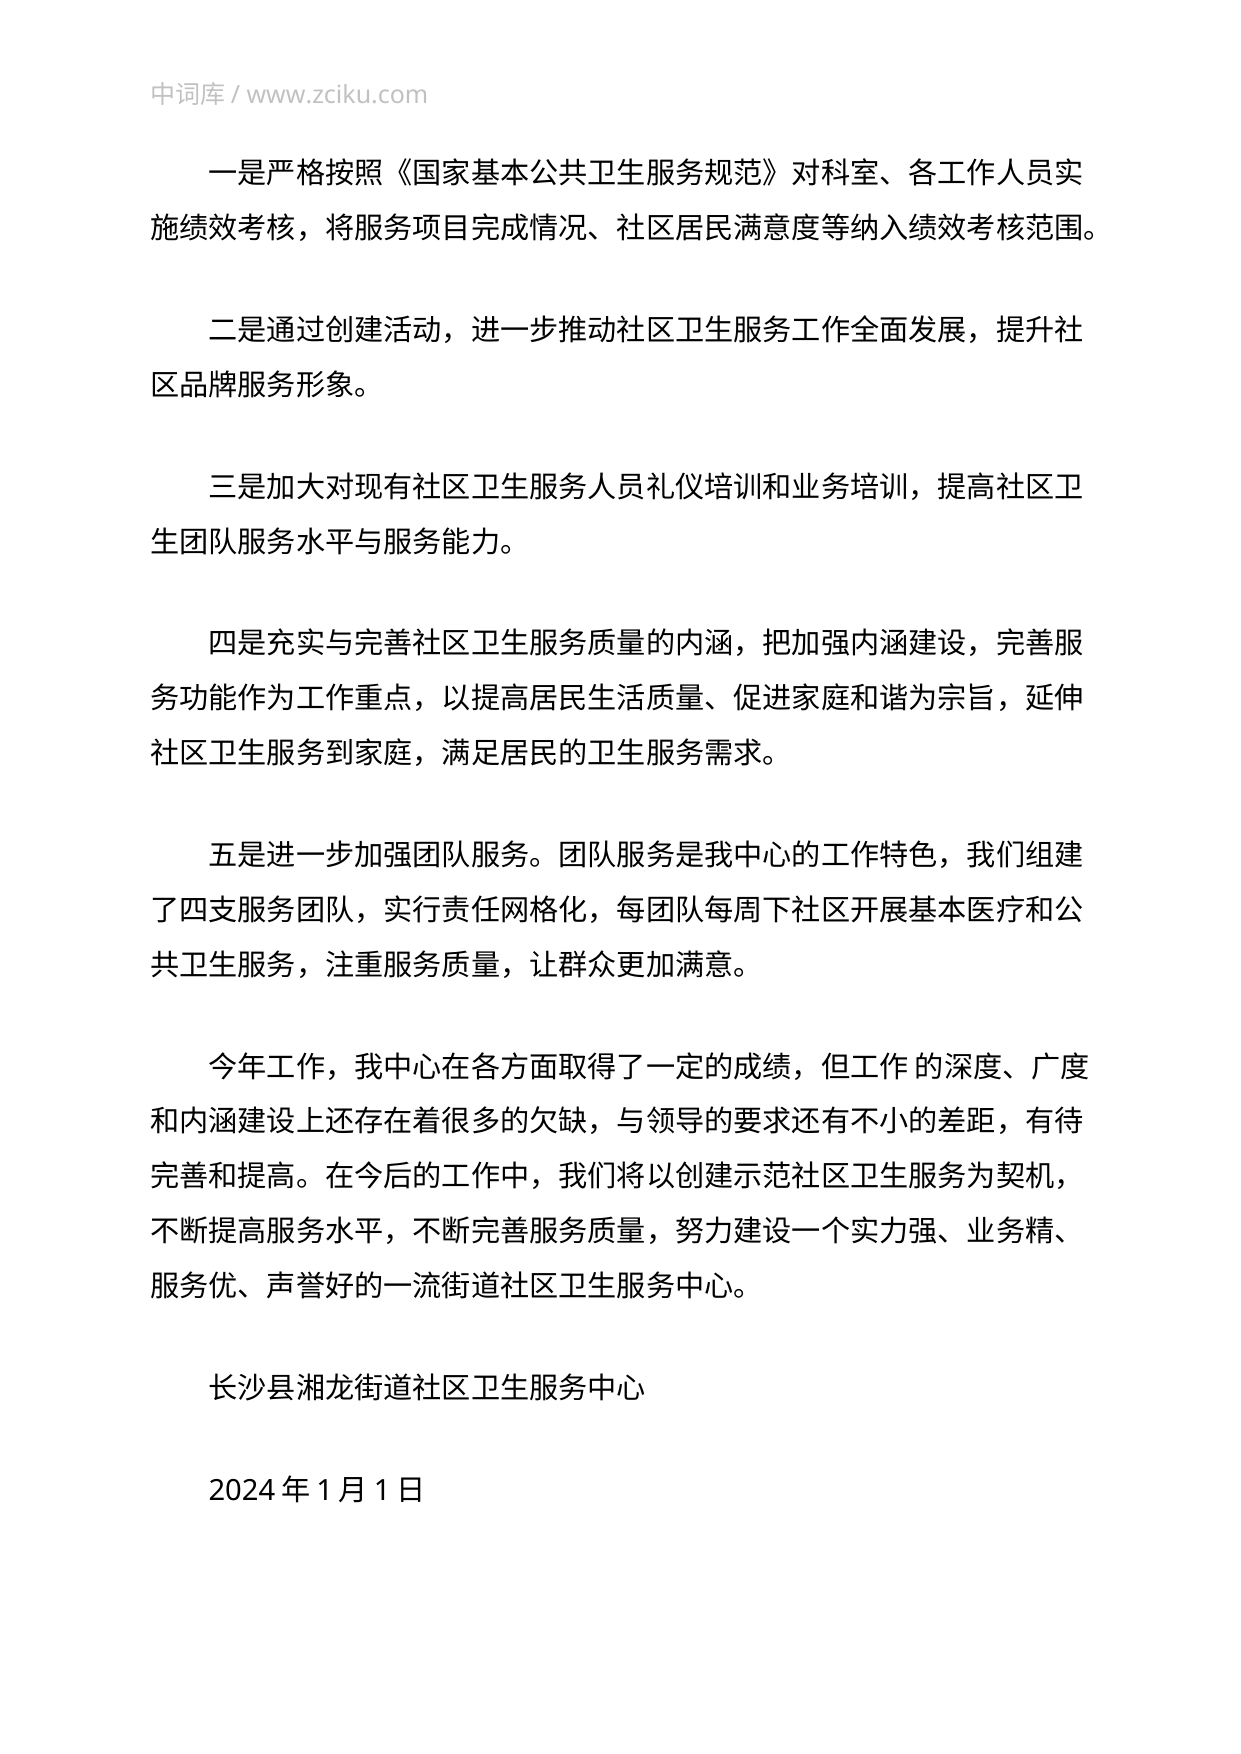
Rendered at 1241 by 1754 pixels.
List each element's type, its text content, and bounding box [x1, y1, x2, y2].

text 二是通过创建活动，进一步推动社区卫生服务工作全面发展，提升社区品牌服务形象。 [150, 307, 1090, 404]
text 2024年1月1日 [150, 1466, 1090, 1509]
text 三是加大对现有社区卫生服务人员礼仪培训和业务培训，提高社区卫生团队服务水平与服务能力。 [150, 463, 1090, 561]
text 五是进一步加强团队服务。团队服务是我中心的工作特色，我们组建了四支服务团队，实行责任网格化，每团队每周下社区开展基本医疗和公共卫生服务，注重服务质量，让群众更加满意。 [150, 832, 1090, 984]
text 一是严格按照《国家基本公共卫生服务规范》对科室、各工作人员实施绩效考核，将服务项目完成情况、社区居民满意度等纳入绩效考核范围。 [150, 150, 1090, 247]
text 四是充实与完善社区卫生服务质量的内涵，把加强内涵建设，完善服务功能作为工作重点，以提高居民生活质量、促进家庭和谐为宗旨，延伸社区卫生服务到家庭，满足居民的卫生服务需求。 [150, 620, 1090, 772]
text 今年工作，我中心在各方面取得了一定的成绩，但工作 的深度、广度和内涵建设上还存在着很多的欠缺，与领导的要求还有不小的差距，有待完善和提高。在今后的工作中，我们将以创建示范社区卫生服务为契机，不断提高服务水平，不断完善服务质量，努力建设一个实力强、业务精、服务优、声誉好的一流街道社区卫生服务中心。 [150, 1043, 1090, 1305]
text 长沙县湘龙街道社区卫生服务中心 [150, 1364, 1090, 1407]
